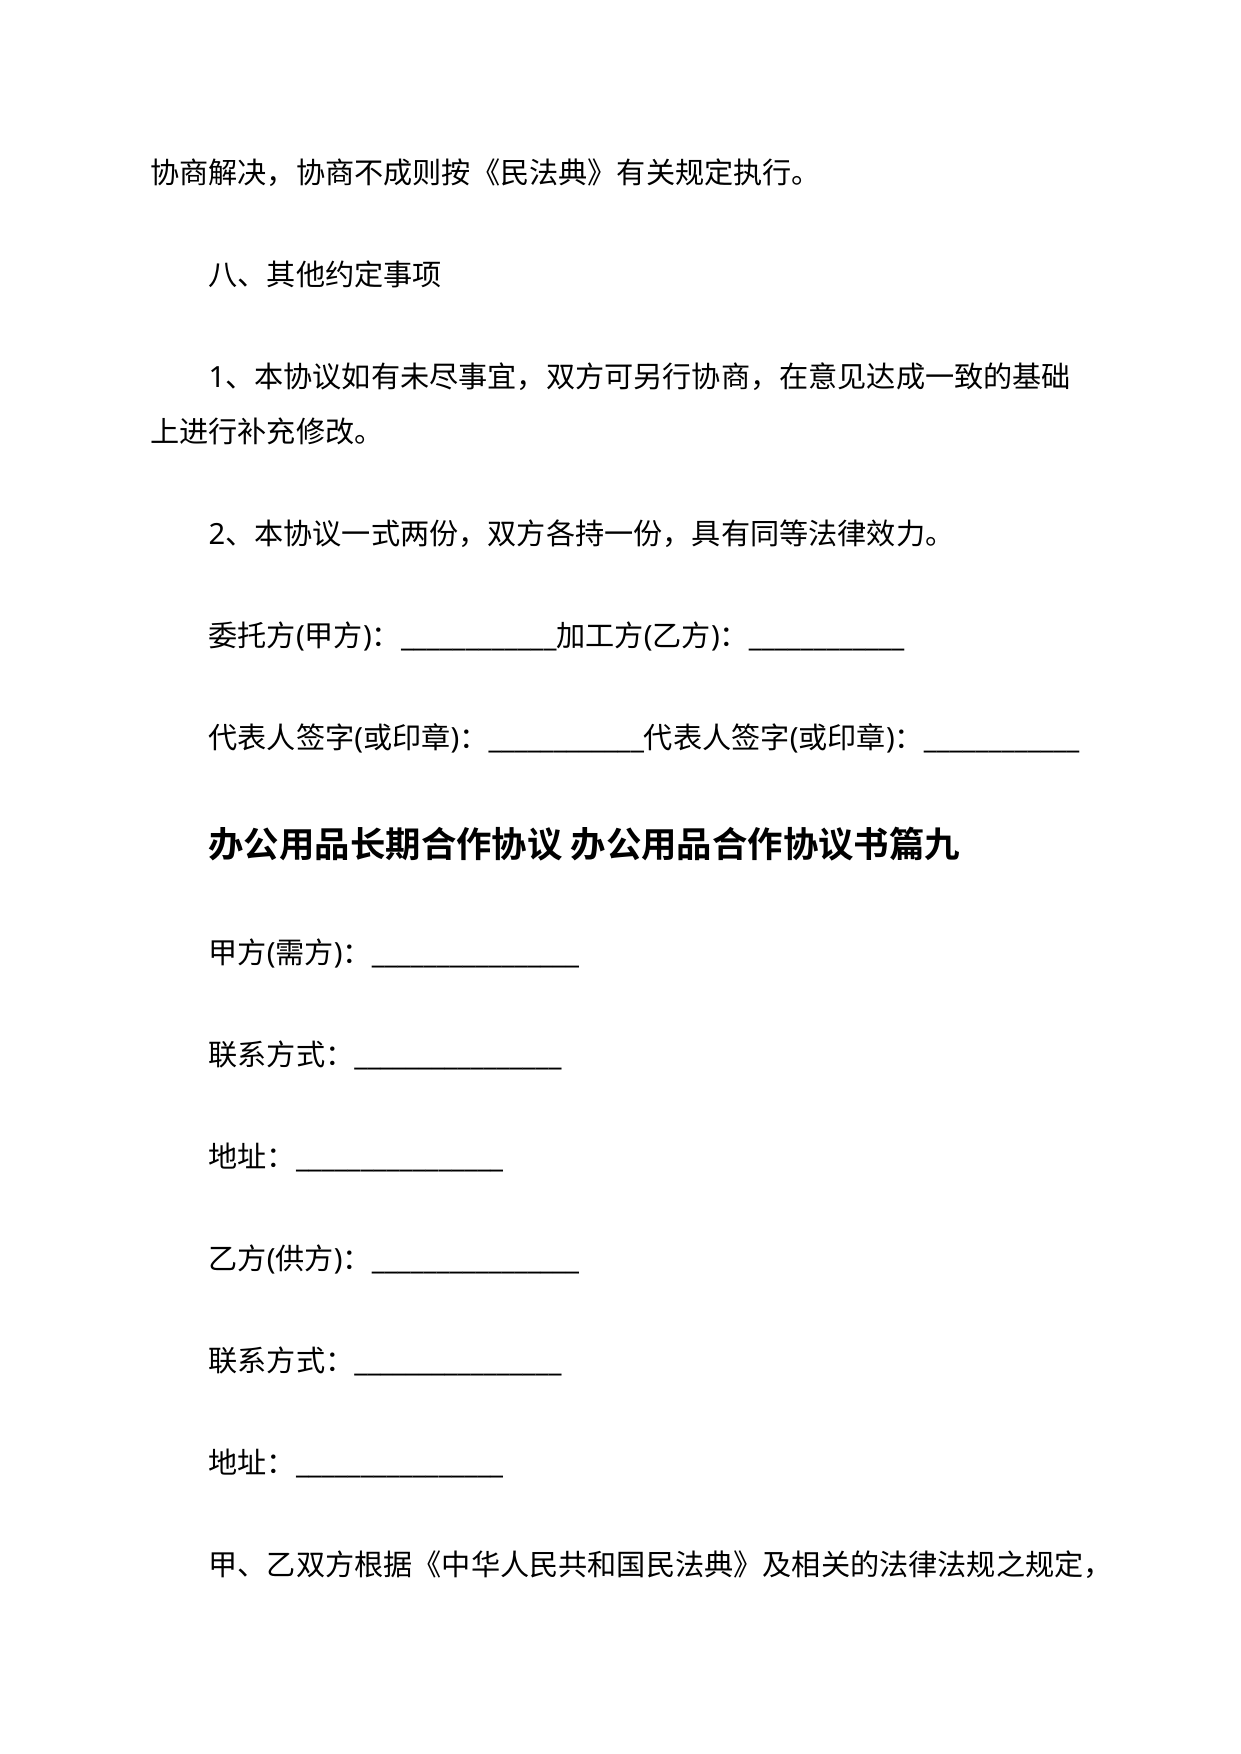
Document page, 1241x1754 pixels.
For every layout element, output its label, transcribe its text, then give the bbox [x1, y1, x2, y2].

text 代表人签字(或印章)：____________代表人签字(或印章)：____________ [150, 714, 1090, 757]
text 办公用品长期合作协议 办公用品合作协议书篇九 [150, 816, 1090, 867]
text 委托方(甲方)：____________加工方(乙方)：____________ [150, 612, 1090, 655]
text 联系方式：________________ [150, 1032, 1090, 1074]
text 甲方(需方)：________________ [150, 930, 1090, 972]
text 2、本协议一式两份，双方各持一份，具有同等法律效力。 [150, 510, 1090, 553]
text 乙方(供方)：________________ [150, 1236, 1090, 1278]
text 八、其他约定事项 [150, 252, 1090, 294]
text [150, 1542, 1090, 1584]
text 地址：________________ [150, 1439, 1090, 1482]
text 地址：________________ [150, 1134, 1090, 1176]
text 联系方式：________________ [150, 1338, 1090, 1380]
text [150, 150, 1090, 192]
text 1、本协议如有未尽事宜，双方可另行协商，在意见达成一致的基础上进行补充修改。 [150, 353, 1090, 451]
